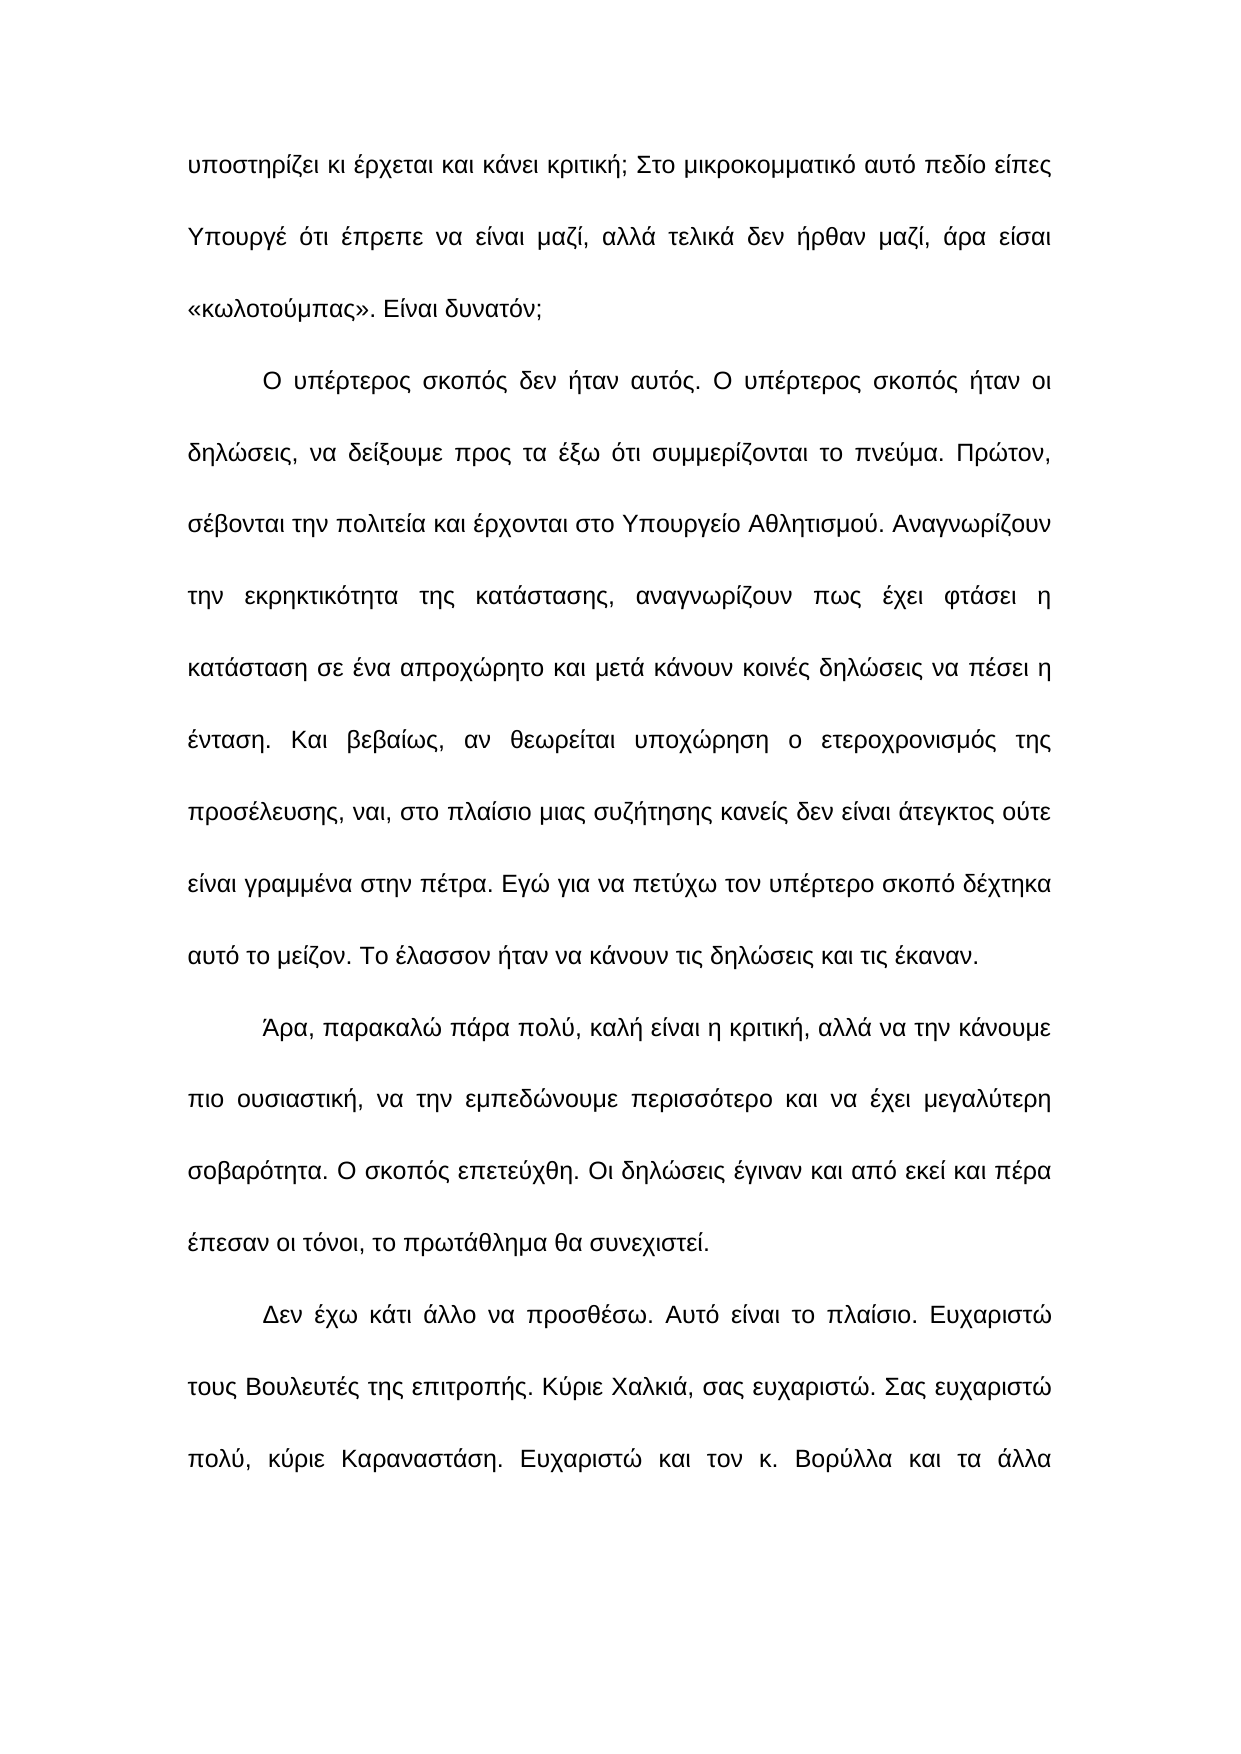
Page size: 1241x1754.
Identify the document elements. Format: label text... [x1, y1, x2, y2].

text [187, 1300, 1053, 1472]
text Άρα, παρακαλώ πάρα πολύ, καλή είναι η κριτική, αλλά να την κάνουμε πιο ουσιαστική, να την εμπεδώνουμε περισσότερο και να έχει μεγαλύτερη σοβαρότητα. Ο σκοπός επετεύχθη. Οι δηλώσεις έγιναν και από εκεί και πέρα έπεσαν οι τόνοι, το πρωτάθλημα θα συνεχιστεί. [187, 1012, 1053, 1257]
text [187, 150, 1053, 322]
text Ο υπέρτερος σκοπός δεν ήταν αυτός. Ο υπέρτερος σκοπός ήταν οι δηλώσεις, να δείξουμε προς τα έξω ότι συμμερίζονται το πνεύμα. Πρώτον, σέβονται την πολιτεία και έρχονται στο Υπουργείο Αθλητισμού. Αναγνωρίζουν την εκρηκτικότητα της κατάστασης, αναγνωρίζουν πως έχει φτάσει η κατάσταση σε ένα απροχώρητο και μετά κάνουν κοινές δηλώσεις να πέσει η ένταση. Και βεβαίως, αν θεωρείται υποχώρηση ο ετεροχρονισμός της προσέλευσης, ναι, στο πλαίσιο μιας συζήτησης κανείς δεν είναι άτεγκτος ούτε είναι γραμμένα στην πέτρα. Εγώ για να πετύχω τον υπέρτερο σκοπό δέχτηκα αυτό το μείζον. Το έλασσον ήταν να κάνουν τις δηλώσεις και τις έκαναν. [187, 366, 1053, 969]
